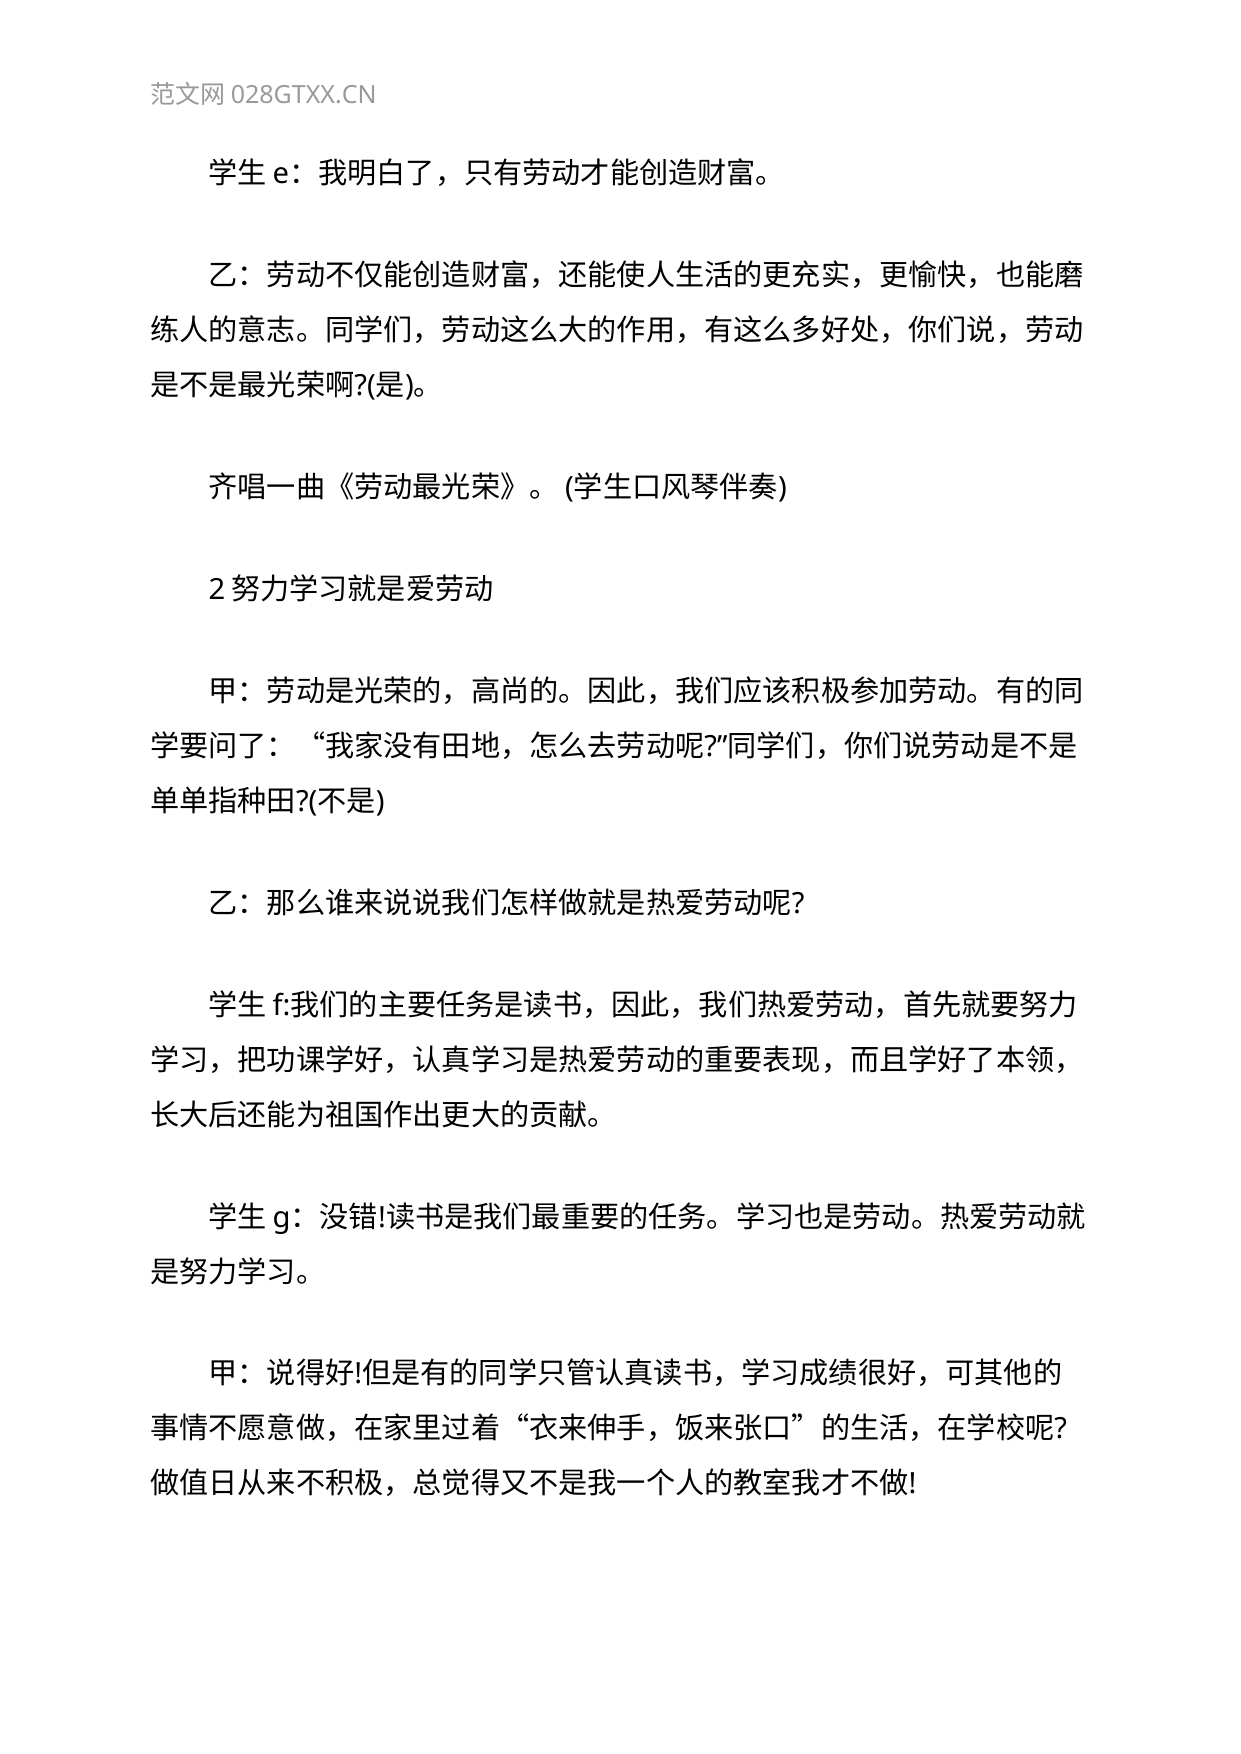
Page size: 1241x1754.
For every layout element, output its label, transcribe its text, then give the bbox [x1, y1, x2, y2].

text 甲：说得好!但是有的同学只管认真读书，学习成绩很好，可其他的事情不愿意做，在家里过着“衣来伸手，饭来张口”的生活，在学校呢?做值日从来不积极，总觉得又不是我一个人的教室我才不做! [150, 1350, 1090, 1502]
text 学生e：我明白了，只有劳动才能创造财富。 [150, 150, 1090, 192]
text 学生g：没错!读书是我们最重要的任务。学习也是劳动。热爱劳动就是努力学习。 [150, 1193, 1090, 1291]
text 乙：劳动不仅能创造财富，还能使人生活的更充实，更愉快，也能磨练人的意志。同学们，劳动这么大的作用，有这么多好处，你们说，劳动是不是最光荣啊?(是)。 [150, 252, 1090, 404]
text 乙：那么谁来说说我们怎样做就是热爱劳动呢? [150, 879, 1090, 922]
text 2努力学习就是爱劳动 [150, 566, 1090, 608]
text 甲：劳动是光荣的，高尚的。因此，我们应该积极参加劳动。有的同学要问了：“我家没有田地，怎么去劳动呢?”同学们，你们说劳动是不是单单指种田?(不是) [150, 668, 1090, 820]
text 学生f:我们的主要任务是读书，因此，我们热爱劳动，首先就要努力学习，把功课学好，认真学习是热爱劳动的重要表现，而且学好了本领，长大后还能为祖国作出更大的贡献。 [150, 982, 1090, 1134]
text 齐唱一曲《劳动最光荣》。 (学生口风琴伴奏) [150, 464, 1090, 506]
